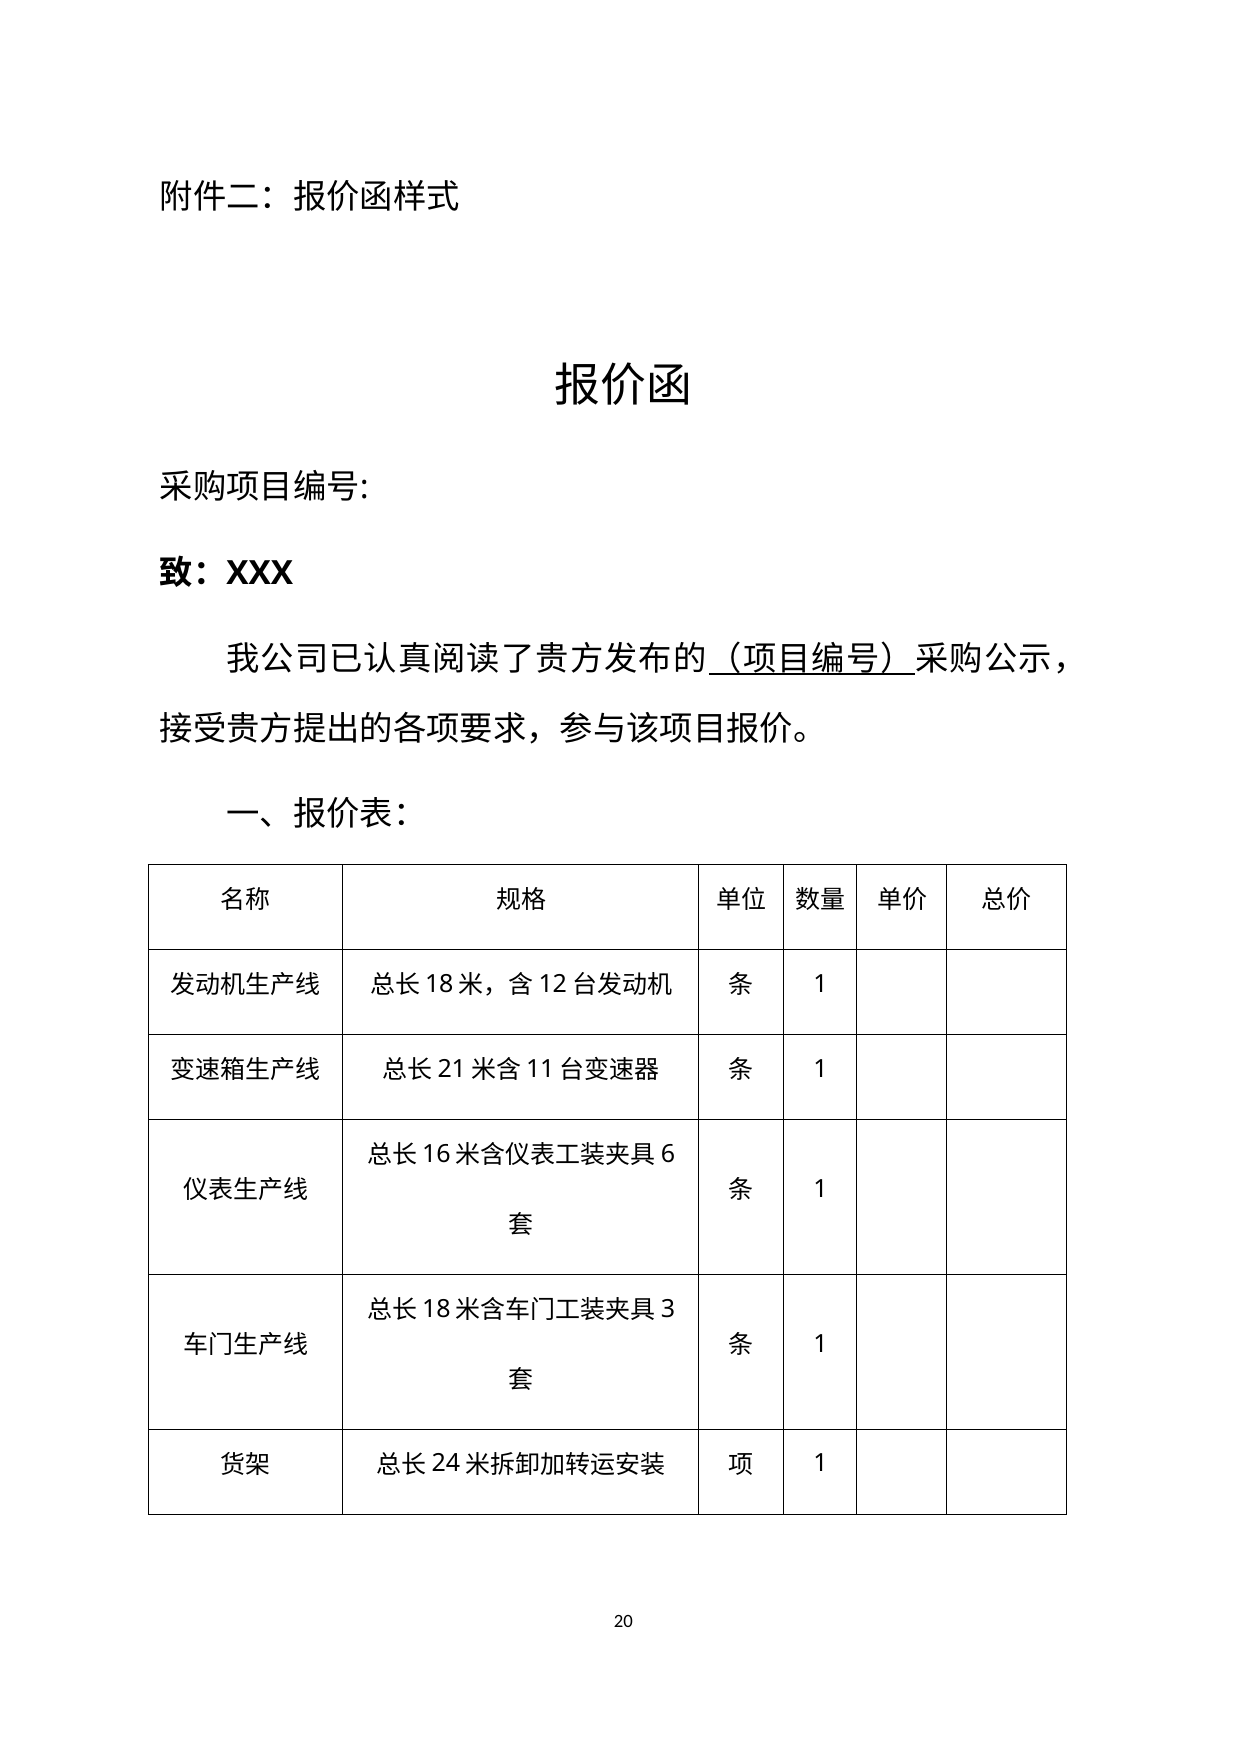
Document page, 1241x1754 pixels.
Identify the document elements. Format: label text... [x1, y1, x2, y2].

table_cell 总长18米，含12台发动机 [343, 950, 698, 1034]
table_header 数量 [784, 865, 856, 949]
table_cell [947, 1120, 1066, 1274]
table_header 单位 [699, 865, 783, 949]
table_header 单价 [857, 865, 946, 949]
table_cell 发动机生产线 [149, 950, 342, 1034]
table_cell 1 [784, 1430, 856, 1513]
table_cell 1 [784, 1035, 856, 1119]
table_cell [947, 950, 1066, 1034]
table_cell 仪表生产线 [149, 1120, 342, 1274]
table_cell [857, 1120, 946, 1274]
table_cell 货架 [149, 1430, 342, 1513]
table_cell 1 [784, 1275, 856, 1428]
table_cell 1 [784, 950, 856, 1034]
table_header 名称 [149, 865, 342, 949]
table_cell 总长18米含车门工装夹具3套 [343, 1275, 698, 1428]
table_cell [857, 950, 946, 1034]
table_header 规格 [343, 865, 698, 949]
table_header 总价 [947, 865, 1066, 949]
table_cell [857, 1035, 946, 1119]
list 报价表： [159, 779, 1087, 844]
table_cell 条 [699, 1035, 783, 1119]
table_cell [947, 1035, 1066, 1119]
table_cell [857, 1430, 946, 1513]
table_cell 总长21米含11台变速器 [343, 1035, 698, 1119]
text 附件二：报价函样式 [159, 162, 1087, 227]
table_cell 变速箱生产线 [149, 1035, 342, 1119]
table_cell 条 [699, 1120, 783, 1274]
table_cell 1 [784, 1120, 856, 1274]
table_cell 条 [699, 1275, 783, 1428]
text 我公司已认真阅读了贵方发布的（项目编号）采购公示，接受贵方提出的各项要求，参与该项目报价。 [159, 623, 1087, 758]
table_cell 总长24米拆卸加转运安装 [343, 1430, 698, 1513]
table_cell 总长16米含仪表工装夹具6套 [343, 1120, 698, 1274]
table_cell 条 [699, 950, 783, 1034]
text 采购项目编号: [159, 452, 1084, 517]
table_cell [947, 1275, 1066, 1428]
table_cell 项 [699, 1430, 783, 1513]
table_cell 车门生产线 [149, 1275, 342, 1428]
text 致：XXX [159, 538, 1087, 603]
text 报价函 [159, 333, 1087, 430]
table_cell [947, 1430, 1066, 1513]
table_cell [857, 1275, 946, 1428]
